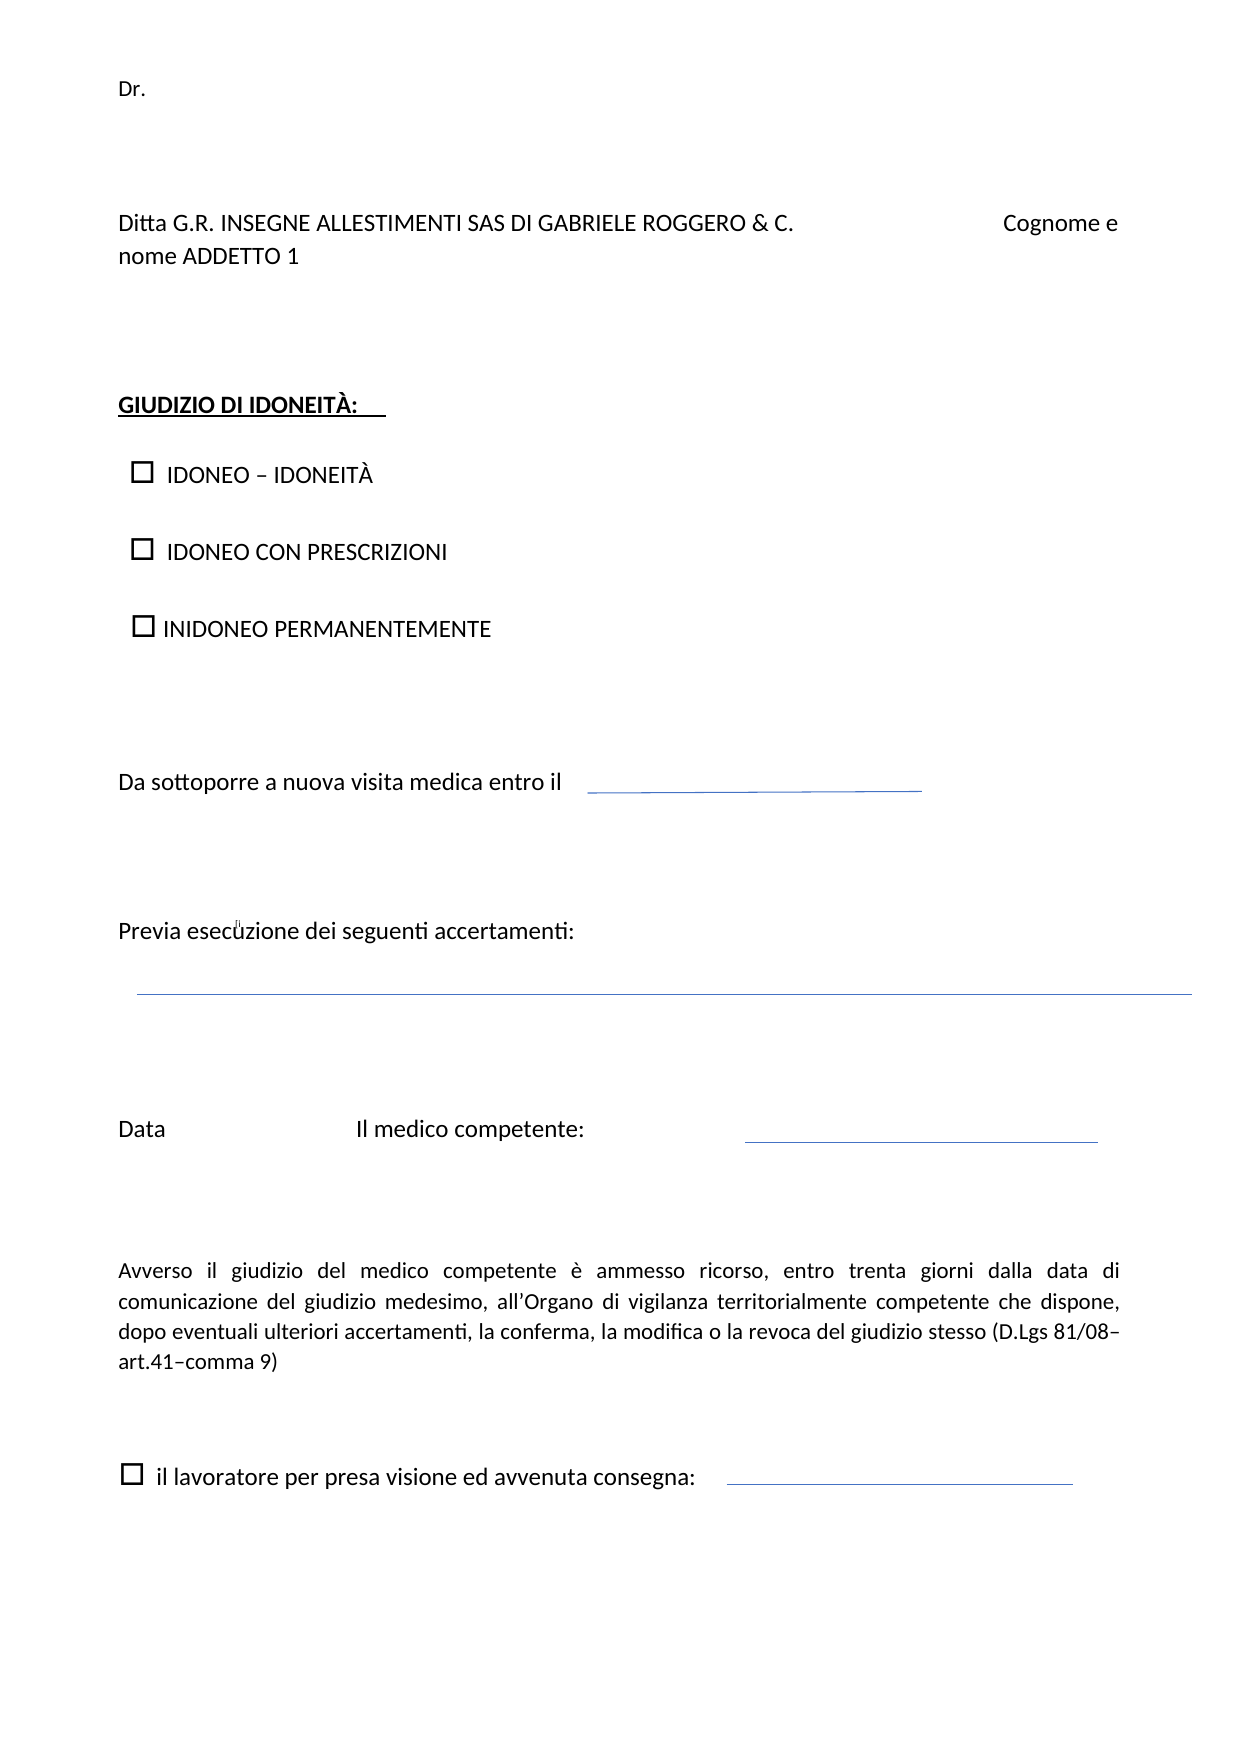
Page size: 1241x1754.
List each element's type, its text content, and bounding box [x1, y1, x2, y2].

text □ IDONEO CON PRESCRIZIONI [118, 516, 1122, 572]
text □ INIDONEO PERMANENTEMENTE [118, 593, 1122, 648]
text Previa esecuzione dei seguenti accertamenti: [118, 915, 1122, 946]
text □ il lavoratore per presa visione ed avvenuta consegna: [118, 1441, 1122, 1497]
text Da sottoporre a nuova visita medica entro il [118, 766, 1122, 797]
text GIUDIZIO DI IDONEITÀ: [118, 389, 1122, 419]
text □ IDONEO – IDONEITÀ [118, 439, 1122, 494]
text Ditta G.R. INSEGNE ALLESTIMENTI SAS DI GABRIELE ROGGERO & C. Cognome e nome ADDETTO 1 [118, 207, 1122, 271]
text Avverso il giudizio del medico competente è ammesso ricorso, entro trenta giorni dalla data di comunicazione del giudizio medesimo, all’Organo di vigilanza territorialmente competente che dispone, dopo eventuali ulteriori accertamenti, la conferma, la modifica o la revoca del giudizio stesso (D.Lgs 81/08–art.41–comma 9) [118, 1257, 1122, 1375]
text Data Il medico competente: [118, 1113, 1122, 1144]
